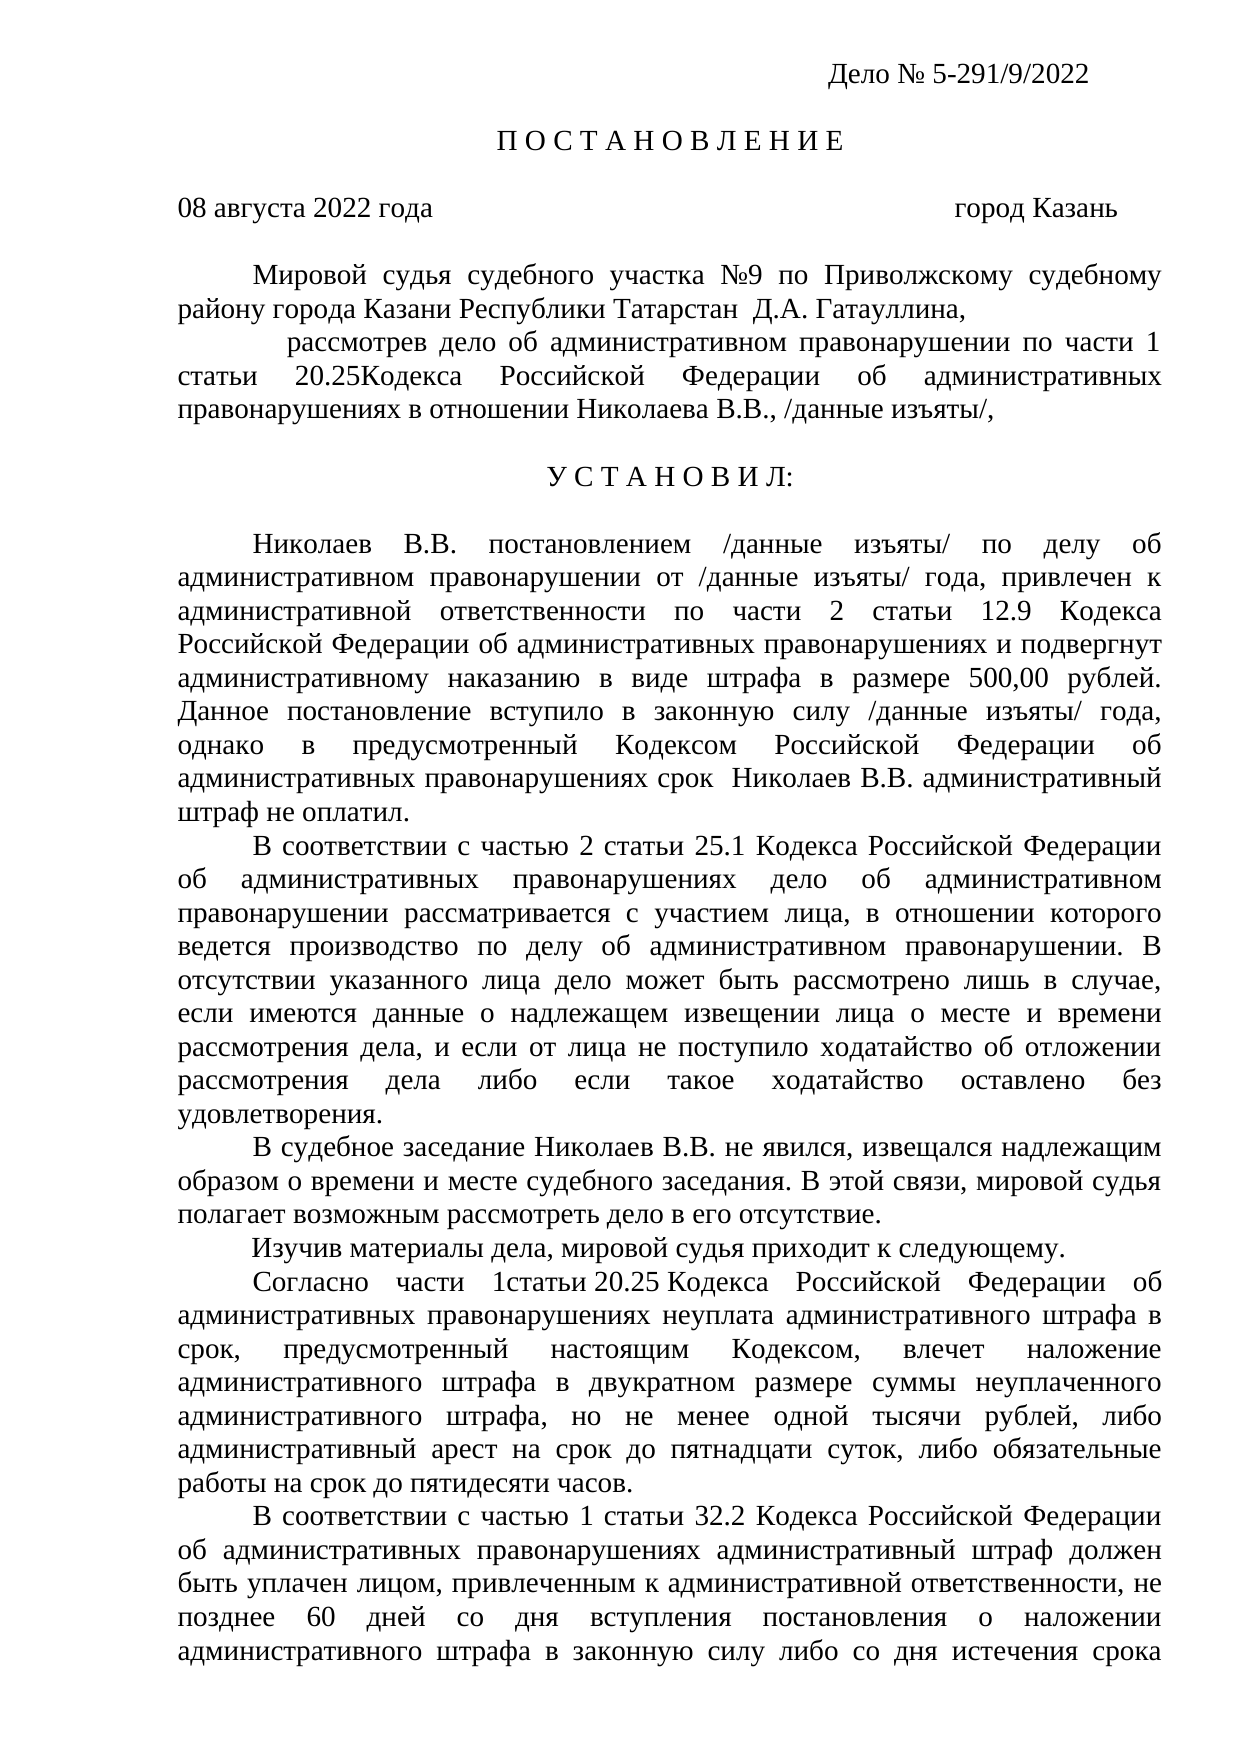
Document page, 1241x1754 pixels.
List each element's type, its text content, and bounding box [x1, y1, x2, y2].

text У С Т А Н О В И Л: [177, 459, 1162, 492]
text Согласно части 1статьи 20.25 Кодекса Российской Федерации об административных правонарушениях неуплата административного штрафа в срок, предусмотренный настоящим Кодексом, влечет наложение административного штрафа в двукратном размере суммы неуплаченного административного штрафа, но не менее одной тысячи рублей, либо административный арест на срок до пятнадцати суток, либо обязательные работы на срок до пятидесяти часов. [177, 1264, 1162, 1498]
text Мировой судья судебного участка №9 по Приволжскому судебному району города Казани Республики Татарстан Д.А. Гатауллина, [177, 257, 1162, 324]
text Изучив материалы дела, мировой судья приходит к следующему. [177, 1230, 1163, 1264]
text П О С Т А Н О В Л Е Н И Е [177, 123, 1162, 157]
text рассмотрев дело об административном правонарушении по части 1 статьи 20.25Кодекса Российской Федерации об административных правонарушениях в отношении Николаева В.В., /данные изъяты/, [177, 324, 1162, 425]
text Николаев В.В. постановлением /данные изъяты/ по делу об административном правонарушении от /данные изъяты/ года, привлечен к административной ответственности по части 2 статьи 12.9 Кодекса Российской Федерации об административных правонарушениях и подвергнут административному наказанию в виде штрафа в размере 500,00 рублей. Данное постановление вступило в законную силу /данные изъяты/ года, однако в предусмотренный Кодексом Российской Федерации об административных правонарушениях срок Николаев В.В. административный штраф не оплатил. [177, 526, 1162, 828]
text 08 августа 2022 года город Казань [177, 190, 1162, 224]
text В соответствии с частью 2 статьи 25.1 Кодекса Российской Федерации об административных правонарушениях дело об административном правонарушении рассматривается с участием лица, в отношении которого ведется производство по делу об административном правонарушении. В отсутствии указанного лица дело может быть рассмотрено лишь в случае, если имеются данные о надлежащем извещении лица о месте и времени рассмотрения дела, и если от лица не поступило ходатайство об отложении рассмотрения дела либо если такое ходатайство оставлено без удовлетворения. [177, 828, 1162, 1129]
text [177, 1498, 1162, 1666]
text Дело № 5-291/9/2022 [177, 56, 1162, 90]
text В судебное заседание Николаев В.В. не явился, извещался надлежащим образом о времени и месте судебного заседания. В этой связи, мировой судья полагает возможным рассмотреть дело в его отсутствие. [177, 1129, 1162, 1230]
